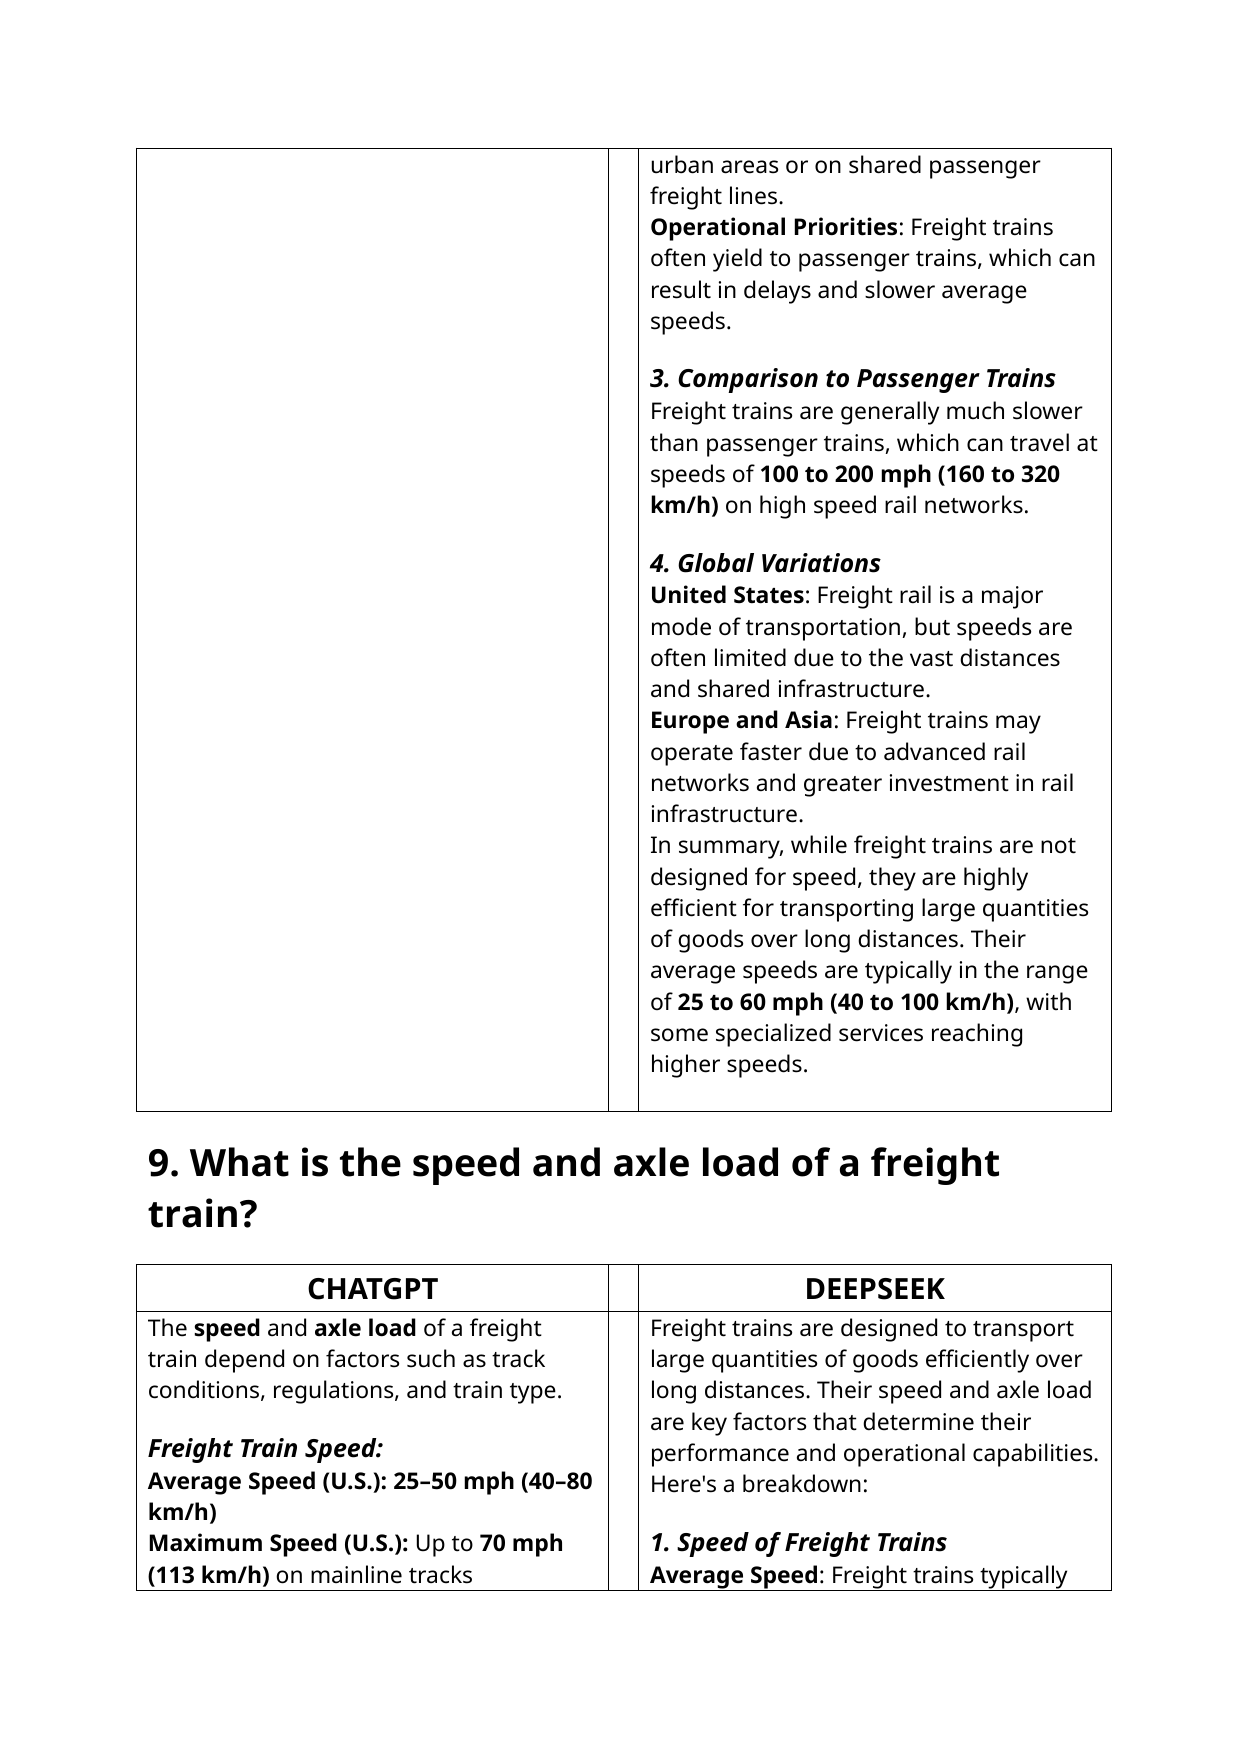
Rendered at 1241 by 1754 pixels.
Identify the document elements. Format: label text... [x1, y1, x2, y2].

table_header DEEPSEEK [639, 1265, 1111, 1311]
table_cell [609, 149, 638, 1111]
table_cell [639, 1312, 1111, 1590]
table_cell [137, 1312, 608, 1590]
table_header CHATGPT [137, 1265, 608, 1311]
subtitle 9. What is the speed and axle load of a freight train? [148, 1137, 1093, 1239]
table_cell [639, 149, 1111, 1111]
table_header [609, 1265, 638, 1311]
table_cell [609, 1312, 638, 1590]
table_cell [137, 149, 608, 1111]
